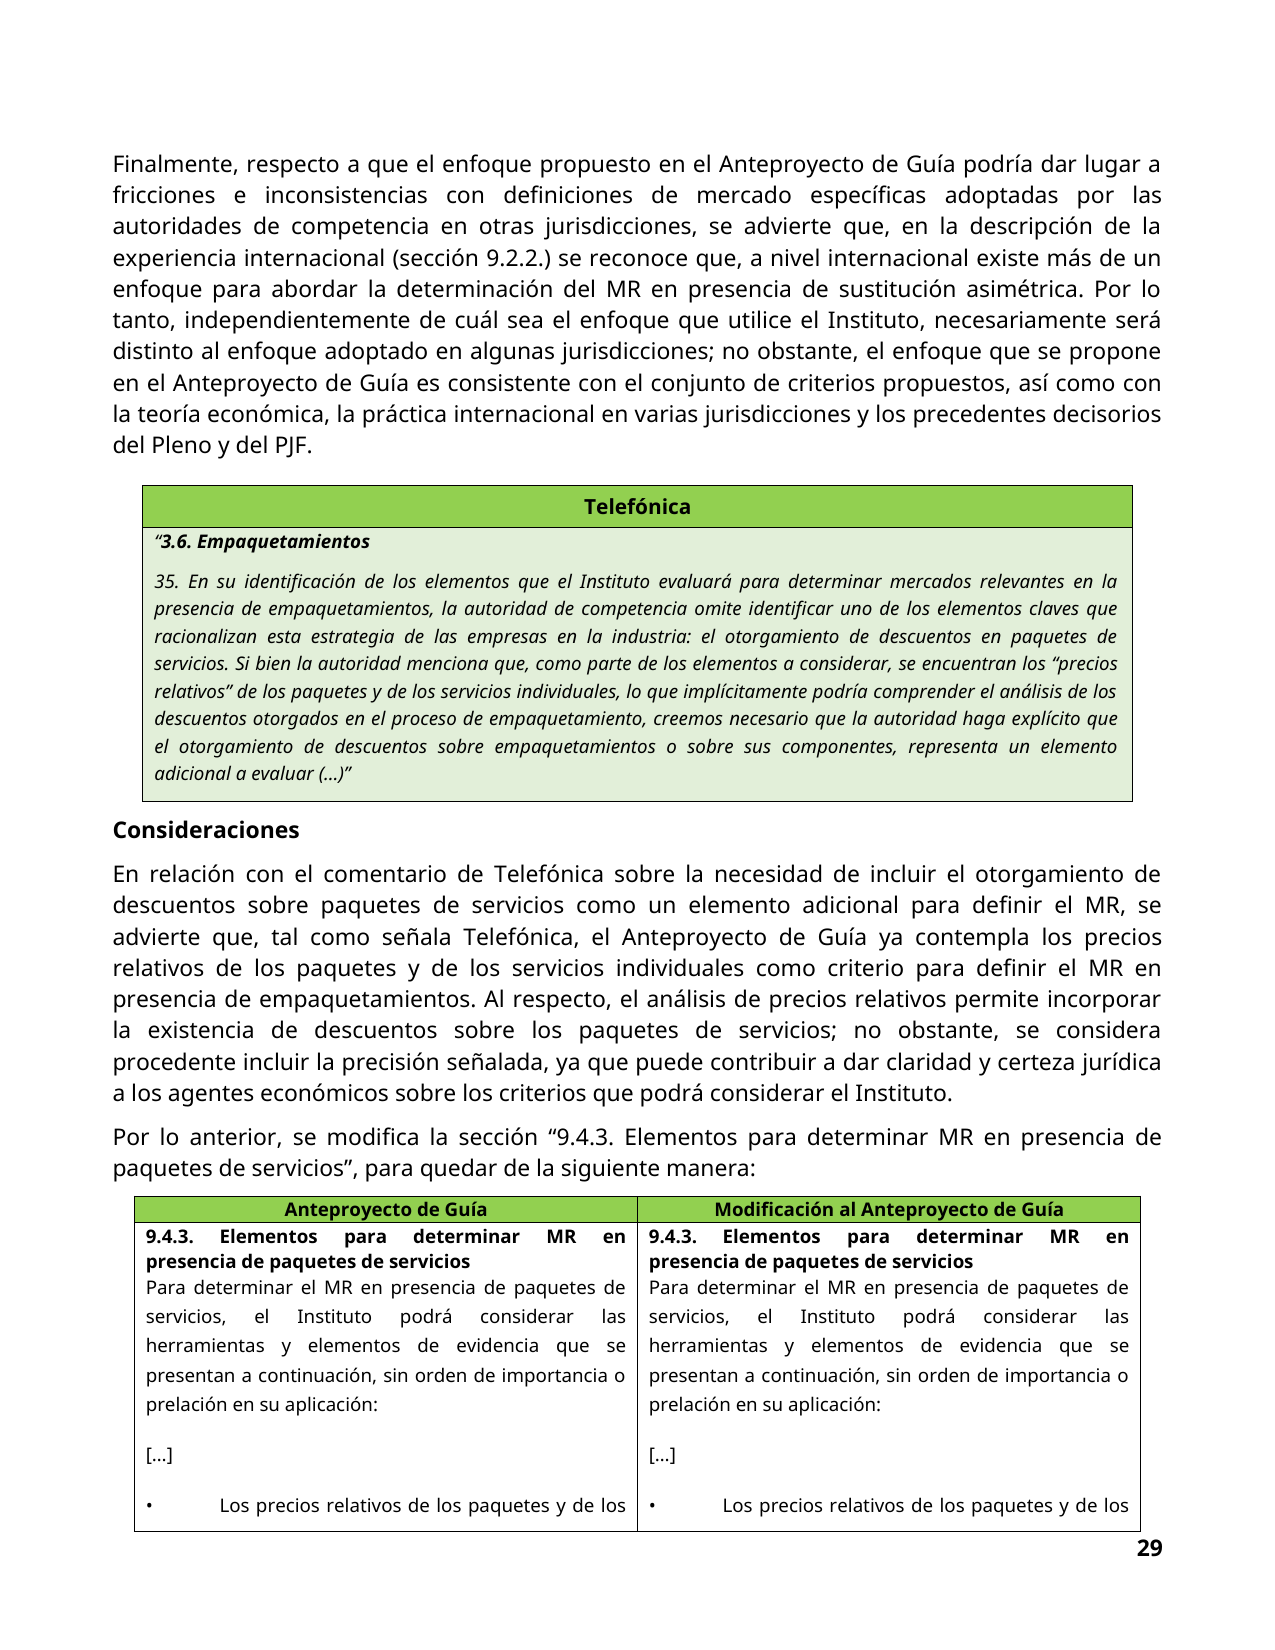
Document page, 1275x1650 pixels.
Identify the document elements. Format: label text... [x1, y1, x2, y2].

text Por lo anterior, se modifica la sección “9.4.3. Elementos para determinar MR en presencia de paquetes de servicios”, para quedar de la siguiente manera: [112, 1121, 1163, 1183]
text Finalmente, respecto a que el enfoque propuesto en el Anteproyecto de Guía podría dar lugar a fricciones e inconsistencias con definiciones de mercado específicas adoptadas por las autoridades de competencia en otras jurisdicciones, se advierte que, en la descripción de la experiencia internacional (sección 9.2.2.) se reconoce que, a nivel internacional existe más de un enfoque para abordar la determinación del MR en presencia de sustitución asimétrica. Por lo tanto, independientemente de cuál sea el enfoque que utilice el Instituto, necesariamente será distinto al enfoque adoptado en algunas jurisdicciones; no obstante, el enfoque que se propone en el Anteproyecto de Guía es consistente con el conjunto de criterios propuestos, así como con la teoría económica, la práctica internacional en varias jurisdicciones y los precedentes decisorios del Pleno y del PJF. [112, 148, 1163, 460]
text Consideraciones [112, 814, 1163, 846]
table_header Modificación al Anteproyecto de Guía [638, 1197, 1140, 1222]
table_cell “3.6. Empaquetamientos 35. En su identificación de los elementos que el Instituto evaluará para determinar mercados relevantes en la presencia de empaquetamientos, la autoridad de competencia omite identificar uno de los elementos claves que racionalizan esta estrategia de las empresas en la industria: el otorgamiento de descuentos en paquetes de servicios. Si bien la autoridad menciona que, como parte de los elementos a considerar, se encuentran los “precios relativos” de los paquetes y de los servicios individuales, lo que implícitamente podría comprender el análisis de los descuentos otorgados en el proceso de empaquetamiento, creemos necesario que la autoridad haga explícito que el otorgamiento de descuentos sobre empaquetamientos o sobre sus componentes, representa un elemento adicional a evaluar (…)” [143, 528, 1132, 801]
table_header Telefónica [143, 486, 1132, 527]
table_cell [638, 1223, 1140, 1531]
table_header Anteproyecto de Guía [135, 1197, 637, 1222]
text En relación con el comentario de Telefónica sobre la necesidad de incluir el otorgamiento de descuentos sobre paquetes de servicios como un elemento adicional para definir el MR, se advierte que, tal como señala Telefónica, el Anteproyecto de Guía ya contempla los precios relativos de los paquetes y de los servicios individuales como criterio para definir el MR en presencia de empaquetamientos. Al respecto, el análisis de precios relativos permite incorporar la existencia de descuentos sobre los paquetes de servicios; no obstante, se considera procedente incluir la precisión señalada, ya que puede contribuir a dar claridad y certeza jurídica a los agentes económicos sobre los criterios que podrá considerar el Instituto. [112, 858, 1163, 1108]
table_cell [135, 1223, 637, 1531]
